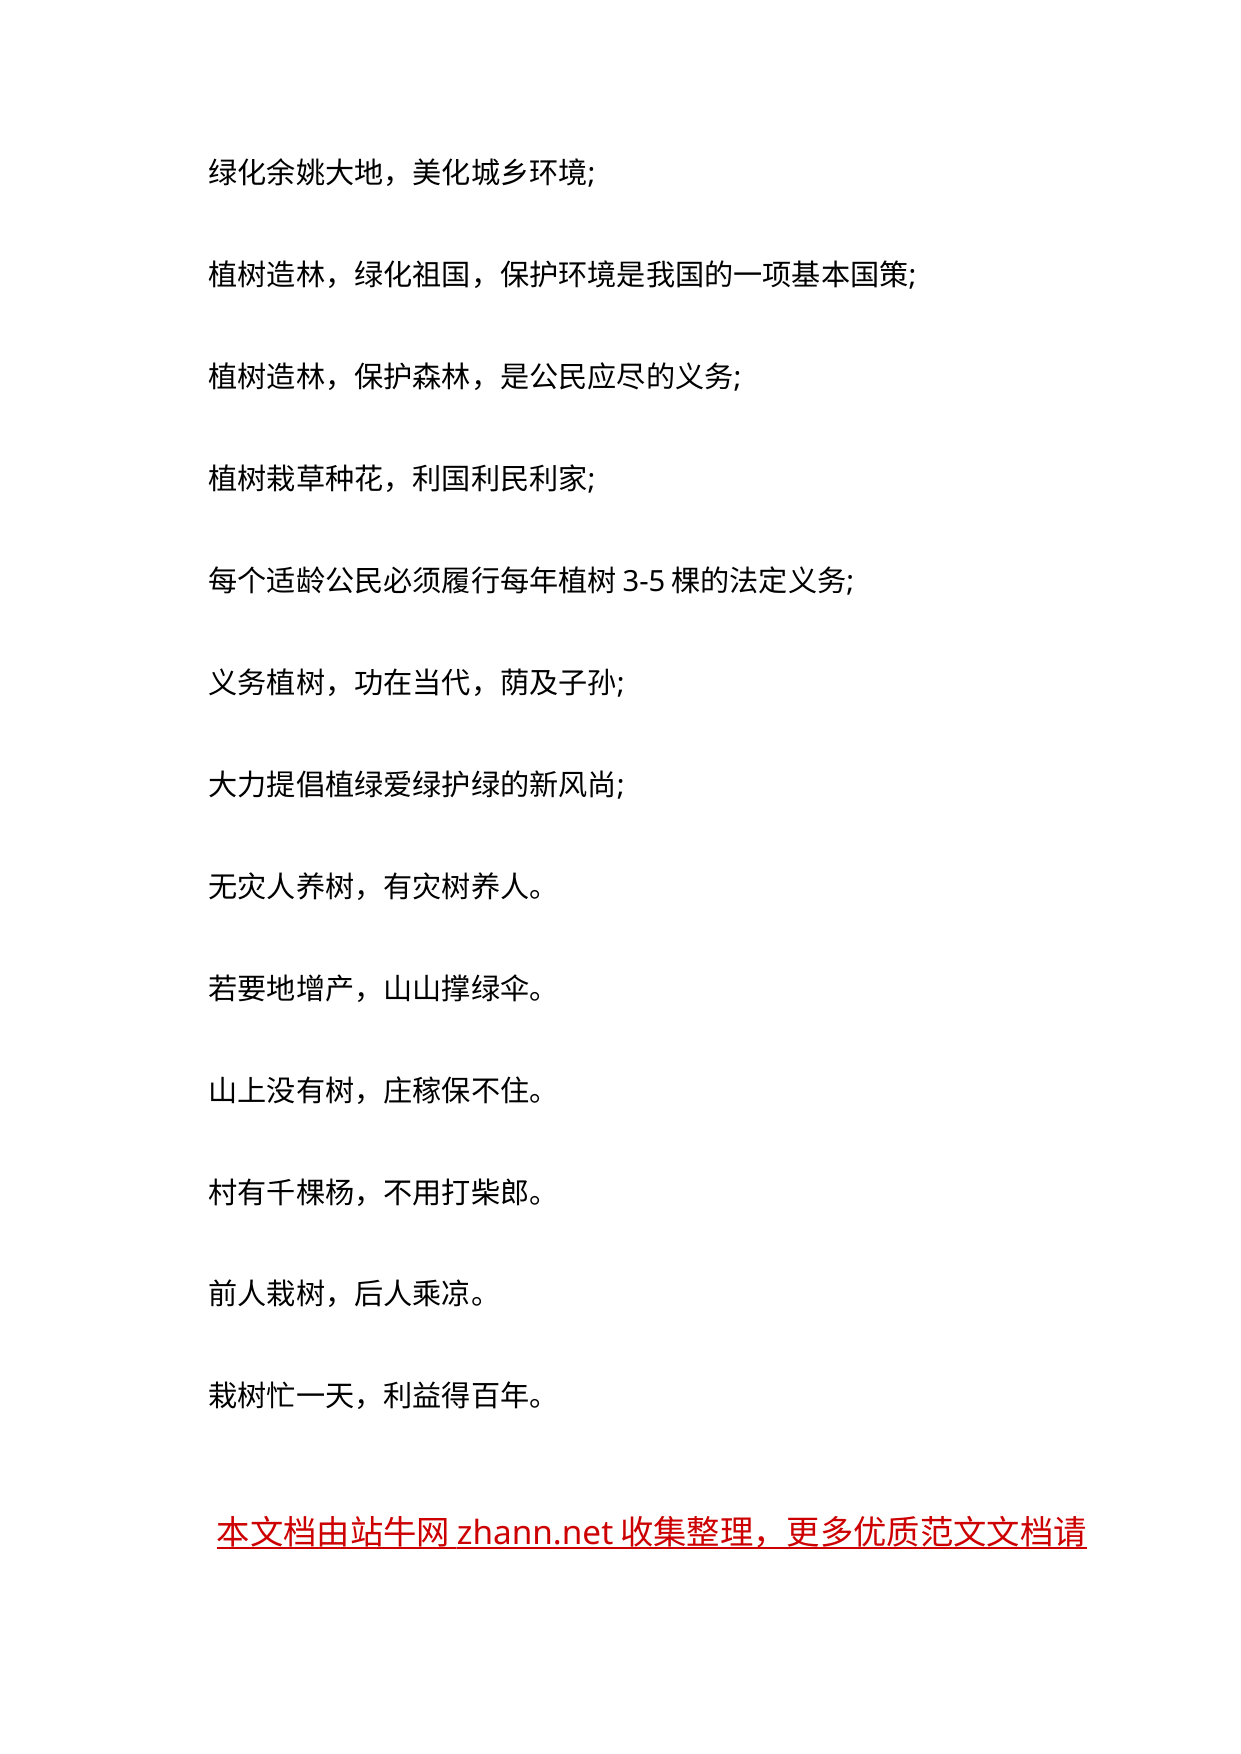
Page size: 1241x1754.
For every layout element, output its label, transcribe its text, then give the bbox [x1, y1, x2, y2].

text 植树造林，保护森林，是公民应尽的义务; [150, 354, 1090, 396]
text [150, 1506, 1090, 1554]
text 绿化余姚大地，美化城乡环境; [150, 150, 1090, 192]
text 山上没有树，庄稼保不住。 [150, 1067, 1090, 1110]
text 村有千棵杨，不用打柴郎。 [150, 1169, 1090, 1211]
text 植树造林，绿化祖国，保护环境是我国的一项基本国策; [150, 252, 1090, 294]
text 前人栽树，后人乘凉。 [150, 1271, 1090, 1313]
text 大力提倡植绿爱绿护绿的新风尚; [150, 762, 1090, 804]
text 无灾人养树，有灾树养人。 [150, 864, 1090, 906]
text 植树栽草种花，利国利民利家; [150, 456, 1090, 498]
text 若要地增产，山山撑绿伞。 [150, 966, 1090, 1008]
text 义务植树，功在当代，荫及子孙; [150, 660, 1090, 702]
text 每个适龄公民必须履行每年植树3-5棵的法定义务; [150, 558, 1090, 600]
text 栽树忙一天，利益得百年。 [150, 1373, 1090, 1415]
